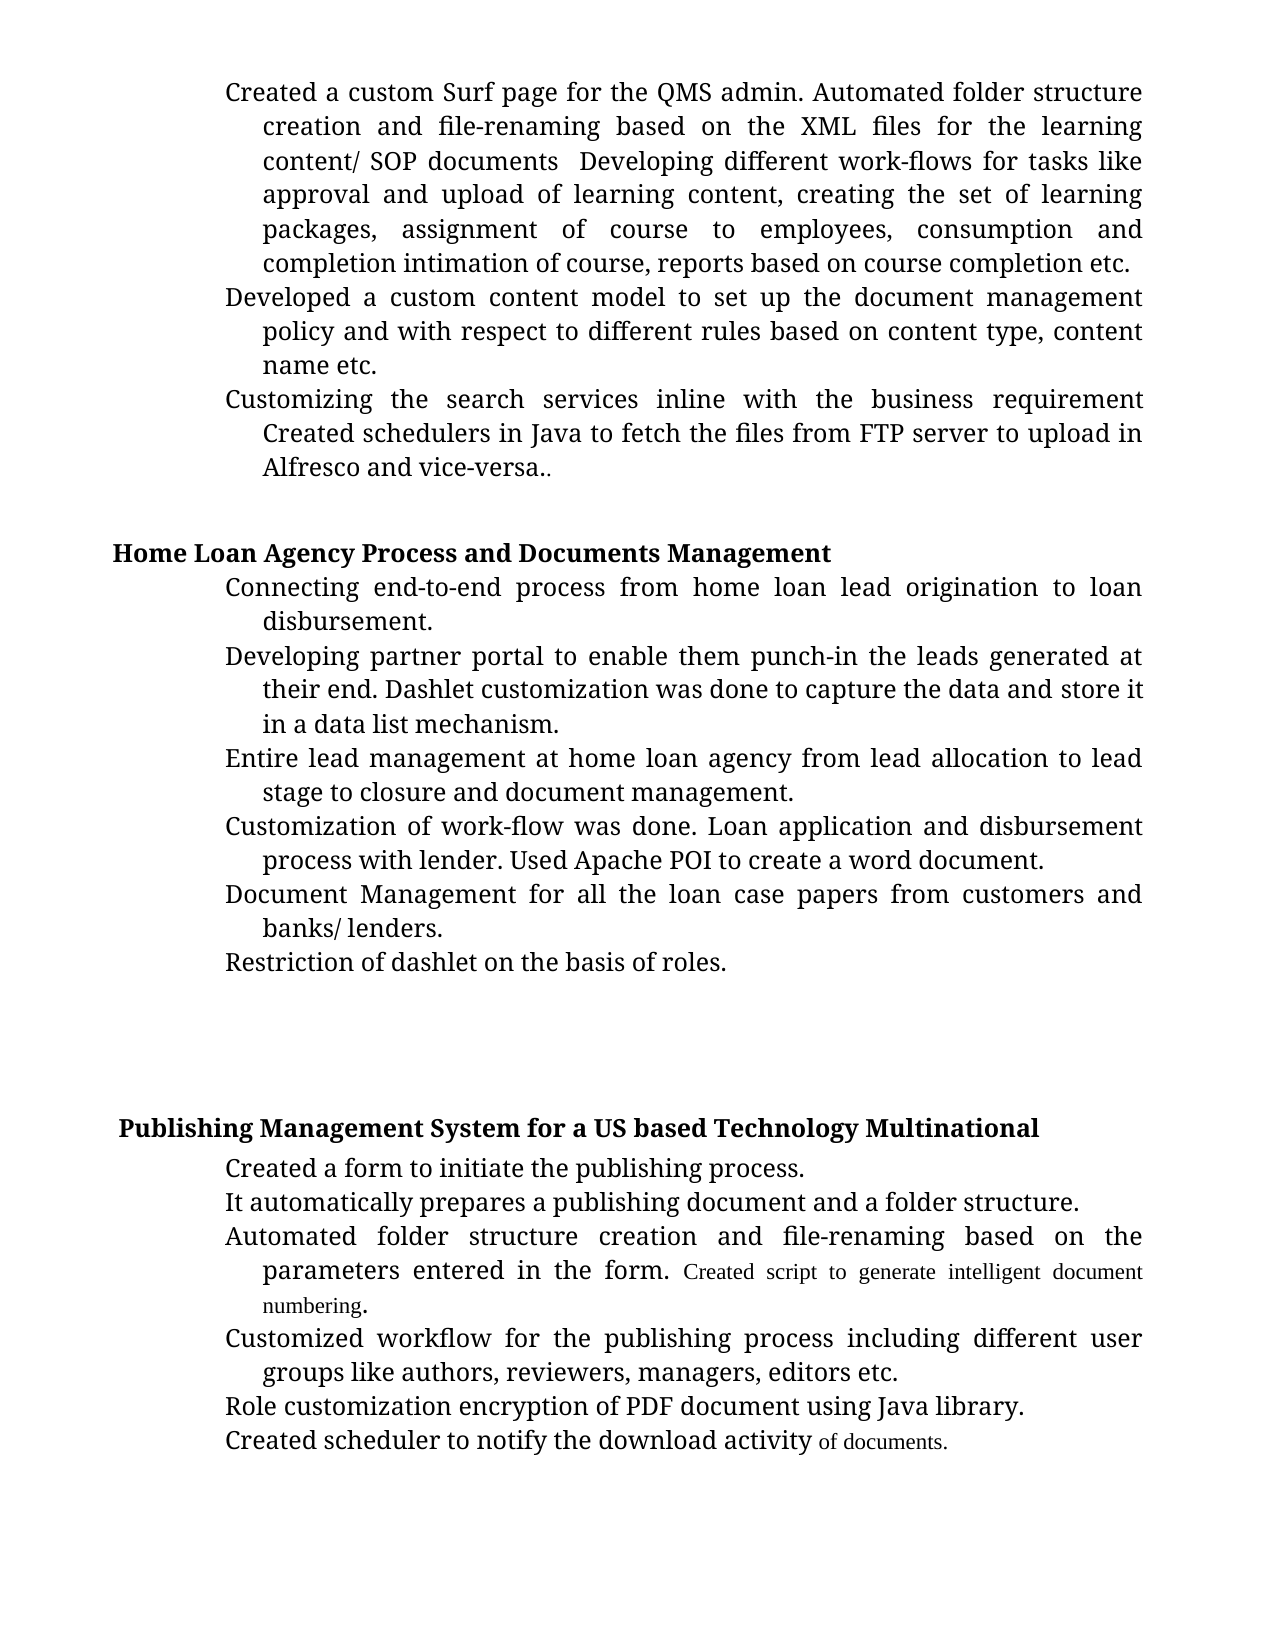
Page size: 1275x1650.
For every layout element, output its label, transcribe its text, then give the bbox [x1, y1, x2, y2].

text Restriction of dashlet on the basis of roles. [225, 945, 1144, 979]
text Entire lead management at home loan agency from lead allocation to lead stage to closure and document management. [225, 740, 1144, 808]
text Created a form to initiate the publishing process. [225, 1150, 1144, 1184]
text Document Management for all the loan case papers from customers and banks/ lenders. [225, 877, 1144, 945]
text Publishing Management System for a US based Technology Multinational [112, 1111, 1144, 1145]
text Created scheduler to notify the download activity of documents. [225, 1423, 1144, 1457]
text Role customization encryption of PDF document using Java library. [225, 1389, 1144, 1423]
text Customizing the search services inline with the business requirement Created schedulers in Java to fetch the files from FTP server to upload in Alfresco and vice-versa.. [225, 382, 1144, 484]
text Customized workflow for the publishing process including different user groups like authors, reviewers, managers, editors etc. [225, 1321, 1144, 1389]
text Created a custom Surf page for the QMS admin. Automated folder structure creation and file-renaming based on the XML files for the learning content/ SOP documents Developing different work-flows for tasks like approval and upload of learning content, creating the set of learning packages, assignment of course to employees, consumption and completion intimation of course, reports based on course completion etc. [225, 75, 1144, 279]
text Home Loan Agency Process and Documents Management [112, 536, 1144, 570]
text It automatically prepares a publishing document and a folder structure. [225, 1184, 1144, 1218]
text Developing partner portal to enable them punch-in the leads generated at their end. Dashlet customization was done to capture the data and store it in a data list mechanism. [225, 638, 1144, 740]
text Customization of work-flow was done. Loan application and disbursement process with lender. Used Apache POI to create a word document. [225, 808, 1144, 877]
text Automated folder structure creation and file-renaming based on the parameters entered in the form. Created script to generate intelligent document numbering. [225, 1218, 1144, 1321]
text Connecting end-to-end process from home loan lead origination to loan disbursement. [225, 570, 1144, 638]
text Developed a custom content model to set up the document management policy and with respect to different rules based on content type, content name etc. [225, 279, 1144, 382]
